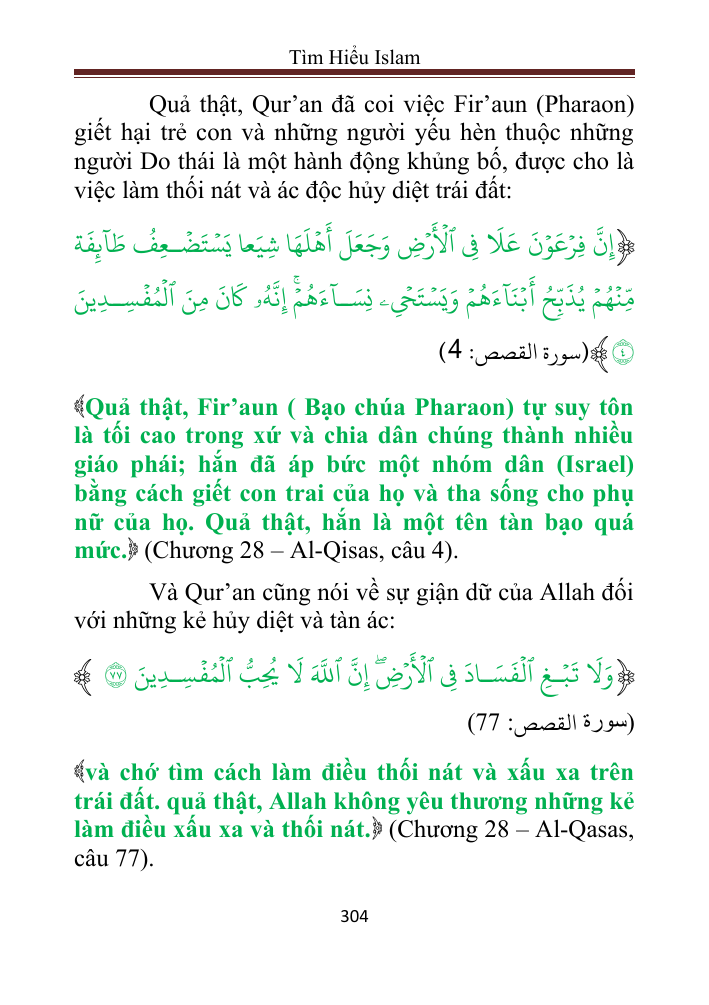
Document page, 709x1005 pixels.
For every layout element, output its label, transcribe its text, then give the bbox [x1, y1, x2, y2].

text Quả thật, Qur’an đã coi việc Fir’aun (Pharaon) giết hại trẻ con và những người yếu hèn thuộc những người Do thái là một hành động khủng bố, được cho là việc làm thối nát và ác độc hủy diệt trái đất: [74, 89, 635, 204]
text Và Qur’an cũng nói về sự giận dữ của Allah đối với những kẻ hủy diệt và tàn ác: [74, 577, 635, 634]
text ﮋإِنَّ فِرۡعَوۡنَ عَلَا فِي ٱلۡأَرۡضِ وَجَعَلَ أَهۡلَهَا شِيَعٗا يَسۡتَضۡعِفُ طَآئِفَةٗ مِّنۡهُمۡ يُذَبِّحُ أَبۡنَآءَهُمۡ وَيَسۡتَحۡيِۦ نِسَآءَهُمۡۚ إِنَّهُۥ كَانَ مِنَ ٱلۡمُفۡسِدِينَ ٤ ﮊ (سورة القصص: 4) [74, 216, 635, 379]
text Quả thật, Fir’aun ( Bạo chúa Pharaon) tự suy tôn là tối cao trong xứ và chia dân chúng thành nhiều giáo phái; hắn đã áp bức một nhóm dân (Israel) bằng cách giết con trai của họ và tha sống cho phụ nữ của họ. Quả thật, hắn là một tên tàn bạo quá mức. (Chương 28 – Al-Qisas, câu 4). [74, 392, 635, 564]
text và chớ tìm cách làm điều thối nát và xấu xa trên trái đất. quả thật, Allah không yêu thương những kẻ làm điều xấu xa và thối nát. (Chương 28 – Al-Qasas, câu 77). [74, 757, 635, 872]
text ﮋوَلَا تَبۡغِ ٱلۡفَسَادَ فِي ٱلۡأَرۡضِۖ إِنَّ ٱللَّهَ لَا يُحِبُّ ٱلۡمُفۡسِدِينَ ٧٧ ﮊ (سورة القصص: 77) [74, 647, 635, 744]
